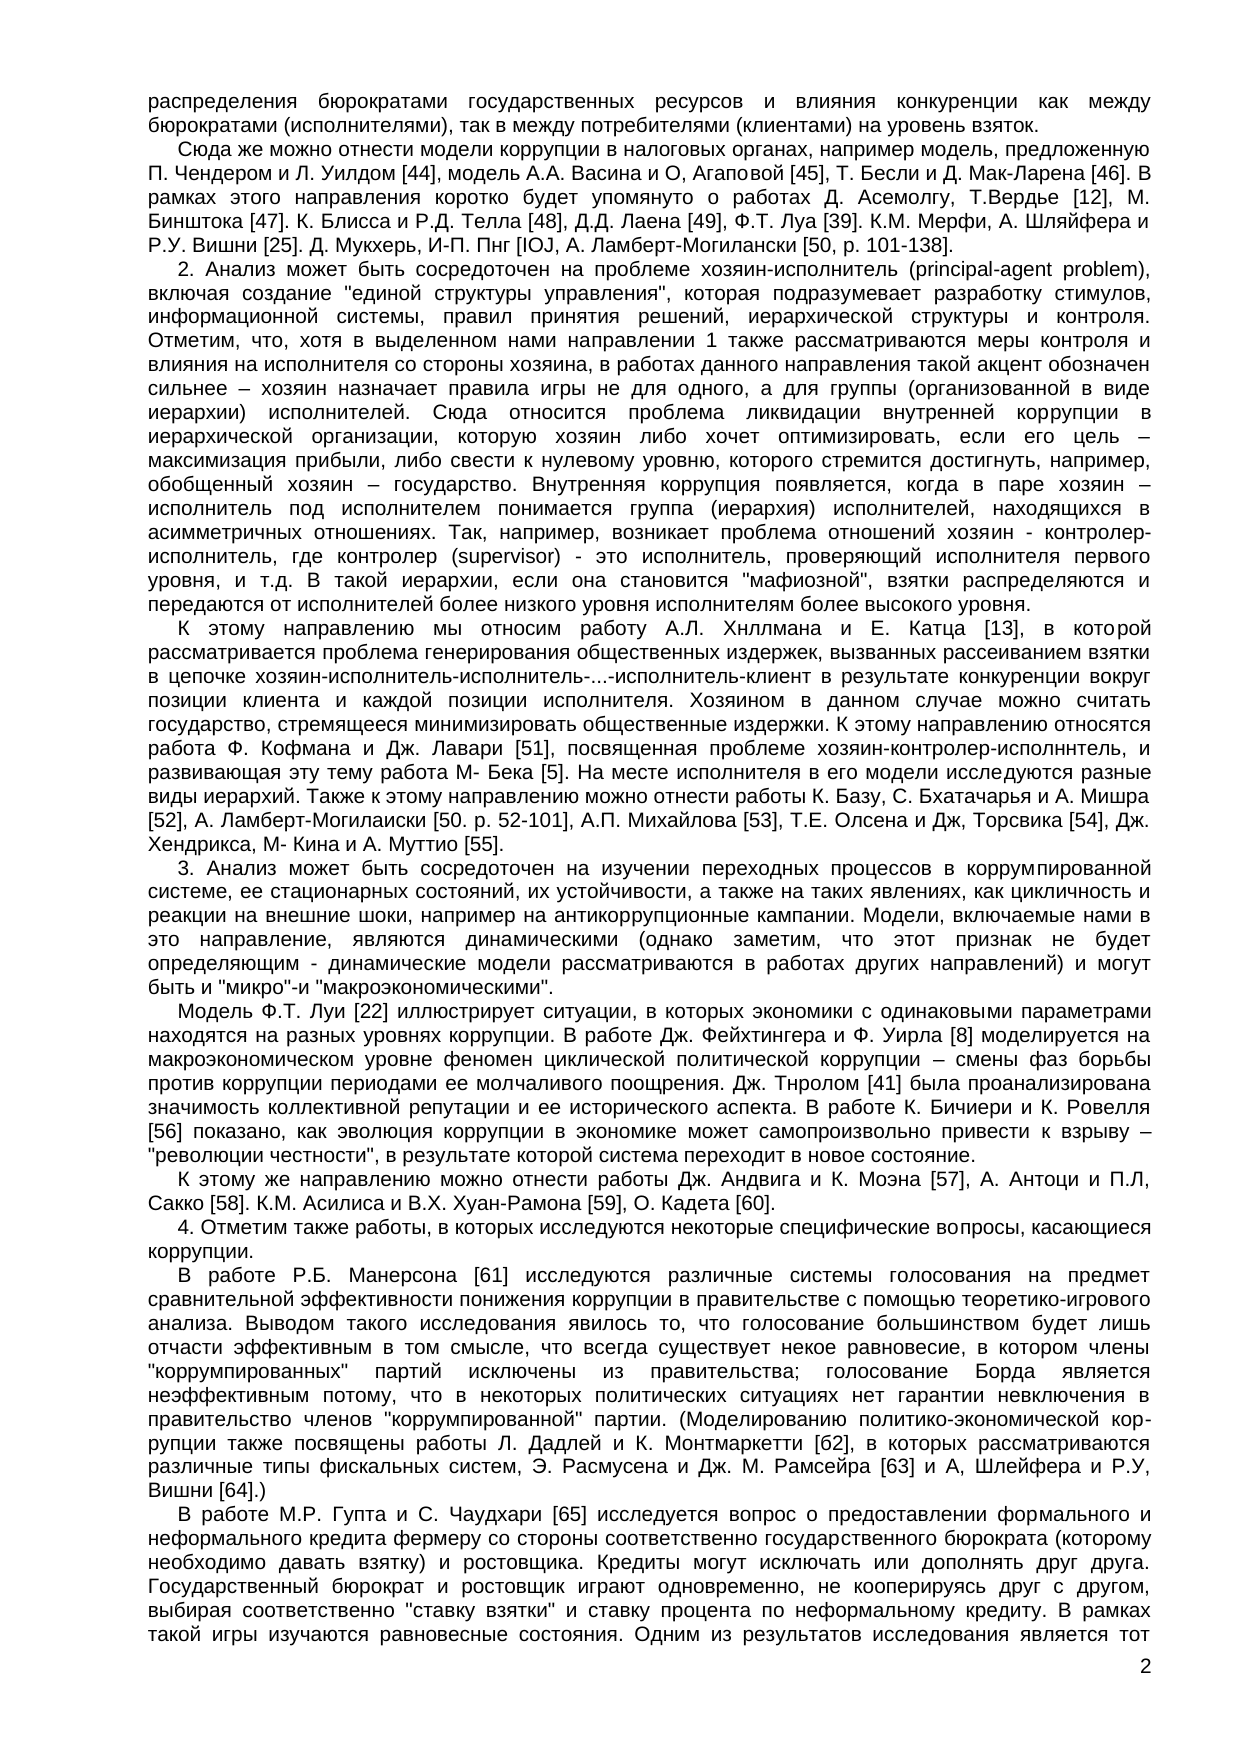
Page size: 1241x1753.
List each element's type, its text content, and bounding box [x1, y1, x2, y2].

text 3. Анализ может быть сосредоточен на изучении переходных процессов в коррумпированной системе, ее стационарных состояний, их устойчивости, а также на таких явлениях, как цикличность и реакции на внешние шоки, например на антикоррупционные кампании. Модели, включаемые нами в это направление, являются динамическими (однако заметим, что этот признак не будет определяющим - динамические модели рассматриваются в работах других направлений) и могут быть и "микро"-и "макроэкономическими". [148, 855, 1152, 999]
text 4. Отметим также работы, в которых исследуются некоторые специфические вопросы, касающиеся коррупции. [148, 1215, 1152, 1263]
text Модель Ф.Т. Луи [22] иллюстрирует ситуации, в которых экономики с одинаковыми параметрами находятся на разных уровнях коррупции. В работе Дж. Фейхтингера и Ф. Уирла [8] моделируется на макроэкономическом уровне феномен циклической политической коррупции – смены фаз борьбы против коррупции периодами ее молчаливого поощрения. Дж. Тнролом [41] была проанализирована значимость коллективной репутации и ее исторического аспекта. В работе К. Бичиери и К. Ровелля [56] показано, как эволюция коррупции в экономике может самопроизвольно привести к взрыву – "революции честности", в результате которой система переходит в новое состояние. [148, 999, 1152, 1167]
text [148, 89, 1152, 137]
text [148, 1502, 1152, 1646]
text В работе Р.Б. Манерсона [61] исследуются различные системы голосования на предмет сравнительной эффективности понижения коррупции в правительстве с помощью теоретико-игрового анализа. Выводом такого исследования явилось то, что голосование большинством будет лишь отчасти эффективным в том смысле, что всегда существует некое равновесие, в котором члены "коррумпированных" партий исключены из правительства; голосование Борда является неэффективным потому, что в некоторых политических ситуациях нет гарантии невключения в правительство членов "коррумпированной" партии. (Моделированию политико-экономической коррупции также посвящены работы Л. Дадлей и К. Монтмаркетти [б2], в которых рассматриваются различные типы фискальных систем, Э. Расмусена и Дж. М. Рамсейра [63] и А, Шлейфера и Р.У, Вишни [64].) [148, 1263, 1152, 1502]
text 2. Анализ может быть сосредоточен на проблеме хозяин-исполнитель (principal-agent problem), включая создание "единой структуры управления", которая подразумевает разработку стимулов, информационной системы, правил принятия решений, иерархической структуры и контроля. Отметим, что, хотя в выделенном нами направлении 1 также рассматриваются меры контроля и влияния на исполнителя со стороны хозяина, в работах данного направления такой акцент обозначен сильнее – хозяин назначает правила игры не для одного, а для группы (организованной в виде иерархии) исполнителей. Сюда относится проблема ликвидации внутренней коррупции в иерархической организации, которую хозяин либо хочет оптимизировать, если его цель – максимизация прибыли, либо свести к нулевому уровню, которого стремится достигнуть, например, обобщенный хозяин – государство. Внутренняя коррупция появляется, когда в паре хозяин –исполнитель под исполнителем понимается группа (иерархия) исполнителей, находящихся в асимметричных отношениях. Так, например, возникает проблема отношений хозяин - контролер-исполнитель, где контролер (supervisor) - это исполнитель, проверяющий исполнителя первого уровня, и т.д. В такой иерархии, если она становится "мафиозной", взятки распределяются и передаются от исполнителей более низкого уровня исполнителям более высокого уровня. [148, 256, 1152, 616]
text К этому же направлению можно отнести работы Дж. Андвига и К. Моэна [57], А. Антоци и П.Л, Сакко [58]. К.М. Асилиса и В.Х. Хуан-Рамона [59], О. Кадета [60]. [148, 1167, 1152, 1215]
text К этому направлению мы относим работу А.Л. Хнллмана и Е. Катца [13], в которой рассматривается проблема генерирования общественных издержек, вызванных рассеиванием взятки в цепочке хозяин-исполнитель-исполнитель-...-исполнитель-клиент в результате конкуренции вокруг позиции клиента и каждой позиции исполнителя. Хозяином в данном случае можно считать государство, стремящееся минимизировать общественные издержки. К этому направлению относятся работа Ф. Кофмана и Дж. Лавари [51], посвященная проблеме хозяин-контролер-исполннтель, и развивающая эту тему работа М- Бека [5]. На месте исполнителя в его модели исследуются разные виды иерархий. Также к этому направлению можно отнести работы К. Базу, С. Бхатачарья и А. Мишра [52], А. Ламберт-Могилаиски [50. р. 52-101], А.П. Михайлова [53], Т.Е. Олсена и Дж, Торсвика [54], Дж. Хендрикса, М- Кина и А. Муттио [55]. [148, 616, 1152, 855]
text Сюда же можно отнести модели коррупции в налоговых органах, например модель, предложенную П. Чендером и Л. Уилдом [44], модель А.А. Васина и О, Агаповой [45], Т. Бесли и Д. Мак-Ларена [46]. В рамках этого направления коротко будет упомянуто о работах Д. Асемолгу, Т.Вердье [12], М. Бинштока [47]. К. Блисса и Р.Д. Телла [48], Д.Д. Лаена [49], Ф.Т. Луа [39]. К.М. Мерфи, А. Шляйфера и Р.У. Вишни [25]. Д. Мукхерь, И-П. Пнг [IOJ, А. Ламберт-Могилански [50, р. 101-138]. [148, 137, 1152, 256]
